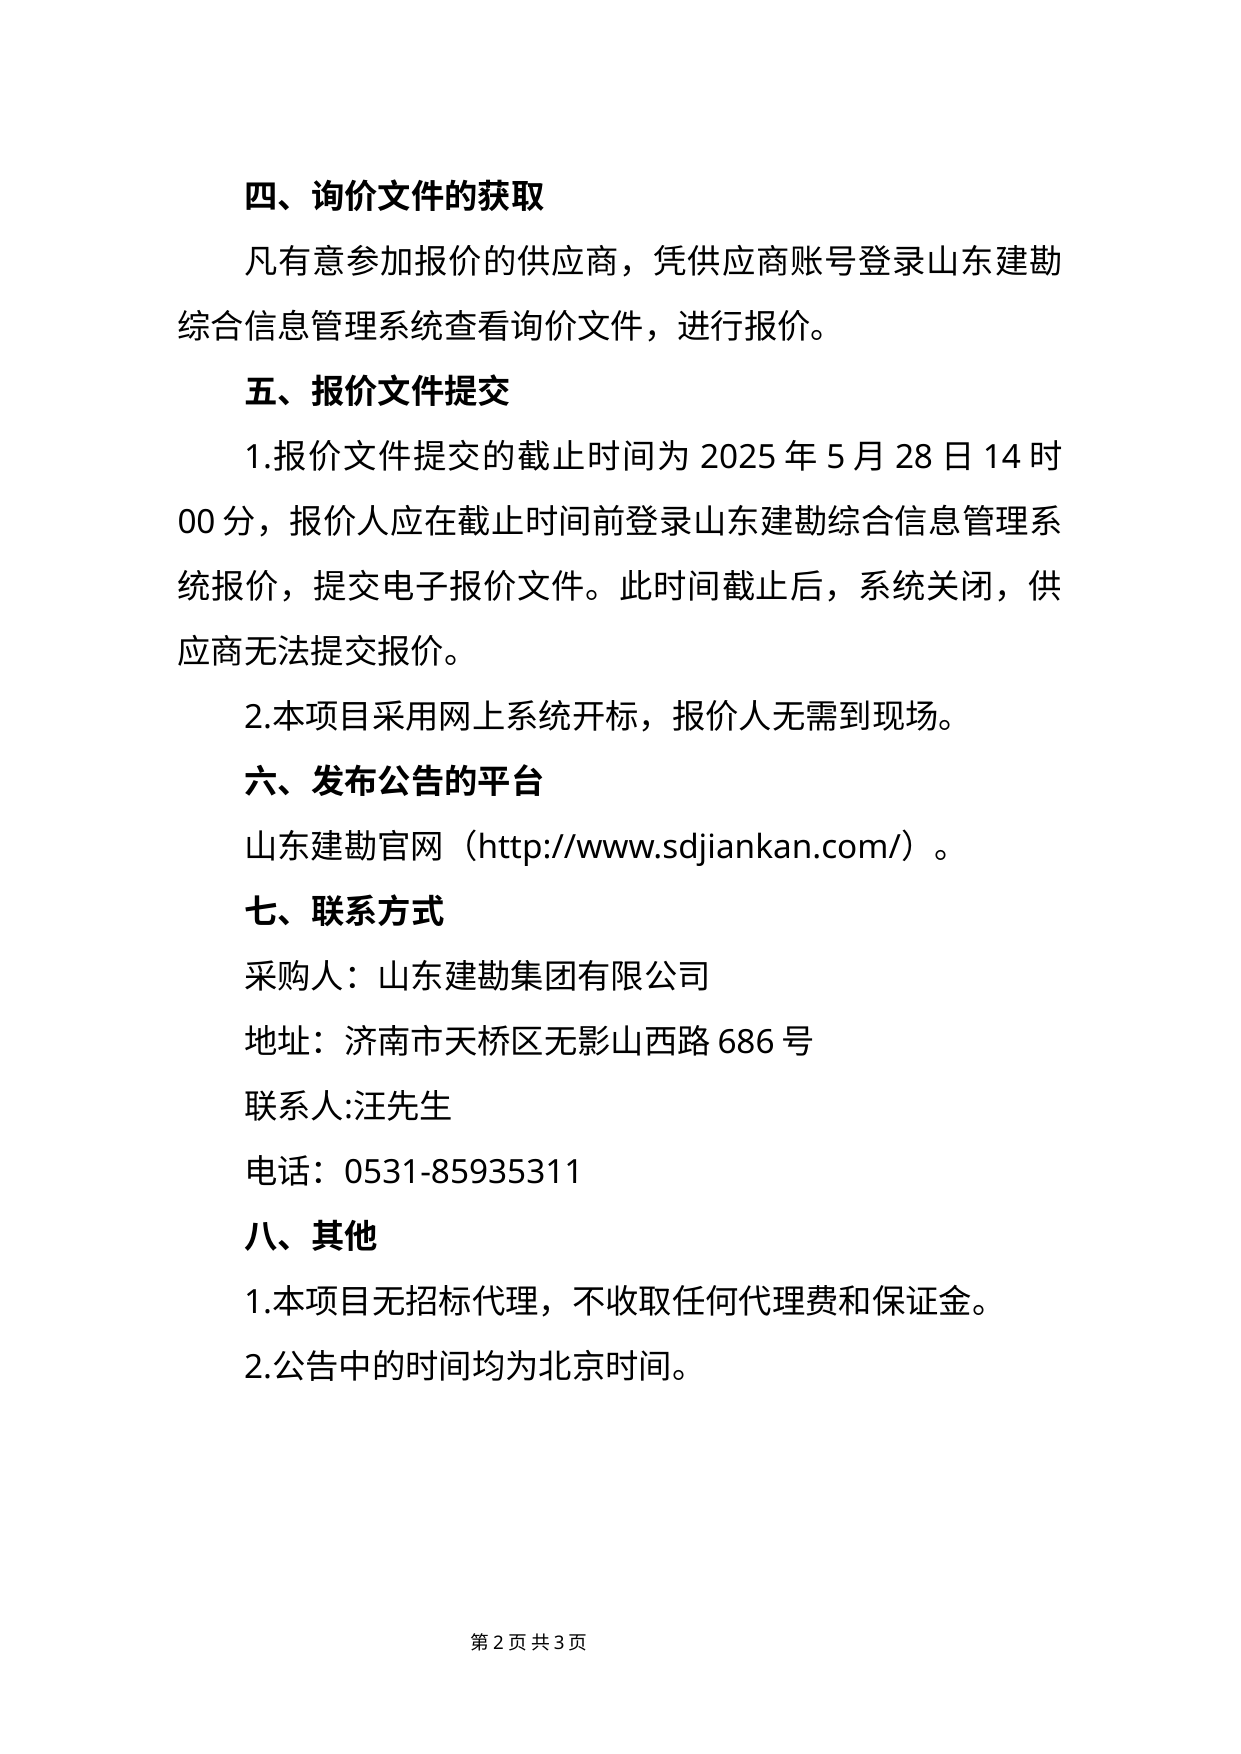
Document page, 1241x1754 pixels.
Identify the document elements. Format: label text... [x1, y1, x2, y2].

text 四、询价文件的获取 [177, 162, 1063, 227]
text 1.报价文件提交的截止时间为2025年5月28日14时00分，报价人应在截止时间前登录山东建勘综合信息管理系统报价，提交电子报价文件。此时间截止后，系统关闭，供应商无法提交报价。 [177, 422, 1063, 682]
text 1.本项目无招标代理，不收取任何代理费和保证金。 [177, 1267, 1063, 1332]
text 2.公告中的时间均为北京时间。 [177, 1332, 1063, 1397]
text 采购人：山东建勘集团有限公司 [177, 942, 1063, 1007]
text 凡有意参加报价的供应商，凭供应商账号登录山东建勘综合信息管理系统查看询价文件，进行报价。 [177, 227, 1063, 357]
text 七、联系方式 [177, 877, 1063, 942]
text 地址：济南市天桥区无影山西路686号 [177, 1007, 1063, 1072]
text 电话：0531-85935311 [177, 1137, 1063, 1202]
text 2.本项目采用网上系统开标，报价人无需到现场。 [177, 682, 1063, 747]
text 五、报价文件提交 [177, 357, 1063, 422]
text 山东建勘官网（http://www.sdjiankan.com/）。 [177, 812, 1063, 877]
text 联系人:汪先生 [177, 1072, 1063, 1137]
text 八、其他 [177, 1202, 1063, 1267]
text 六、发布公告的平台 [177, 747, 1063, 812]
